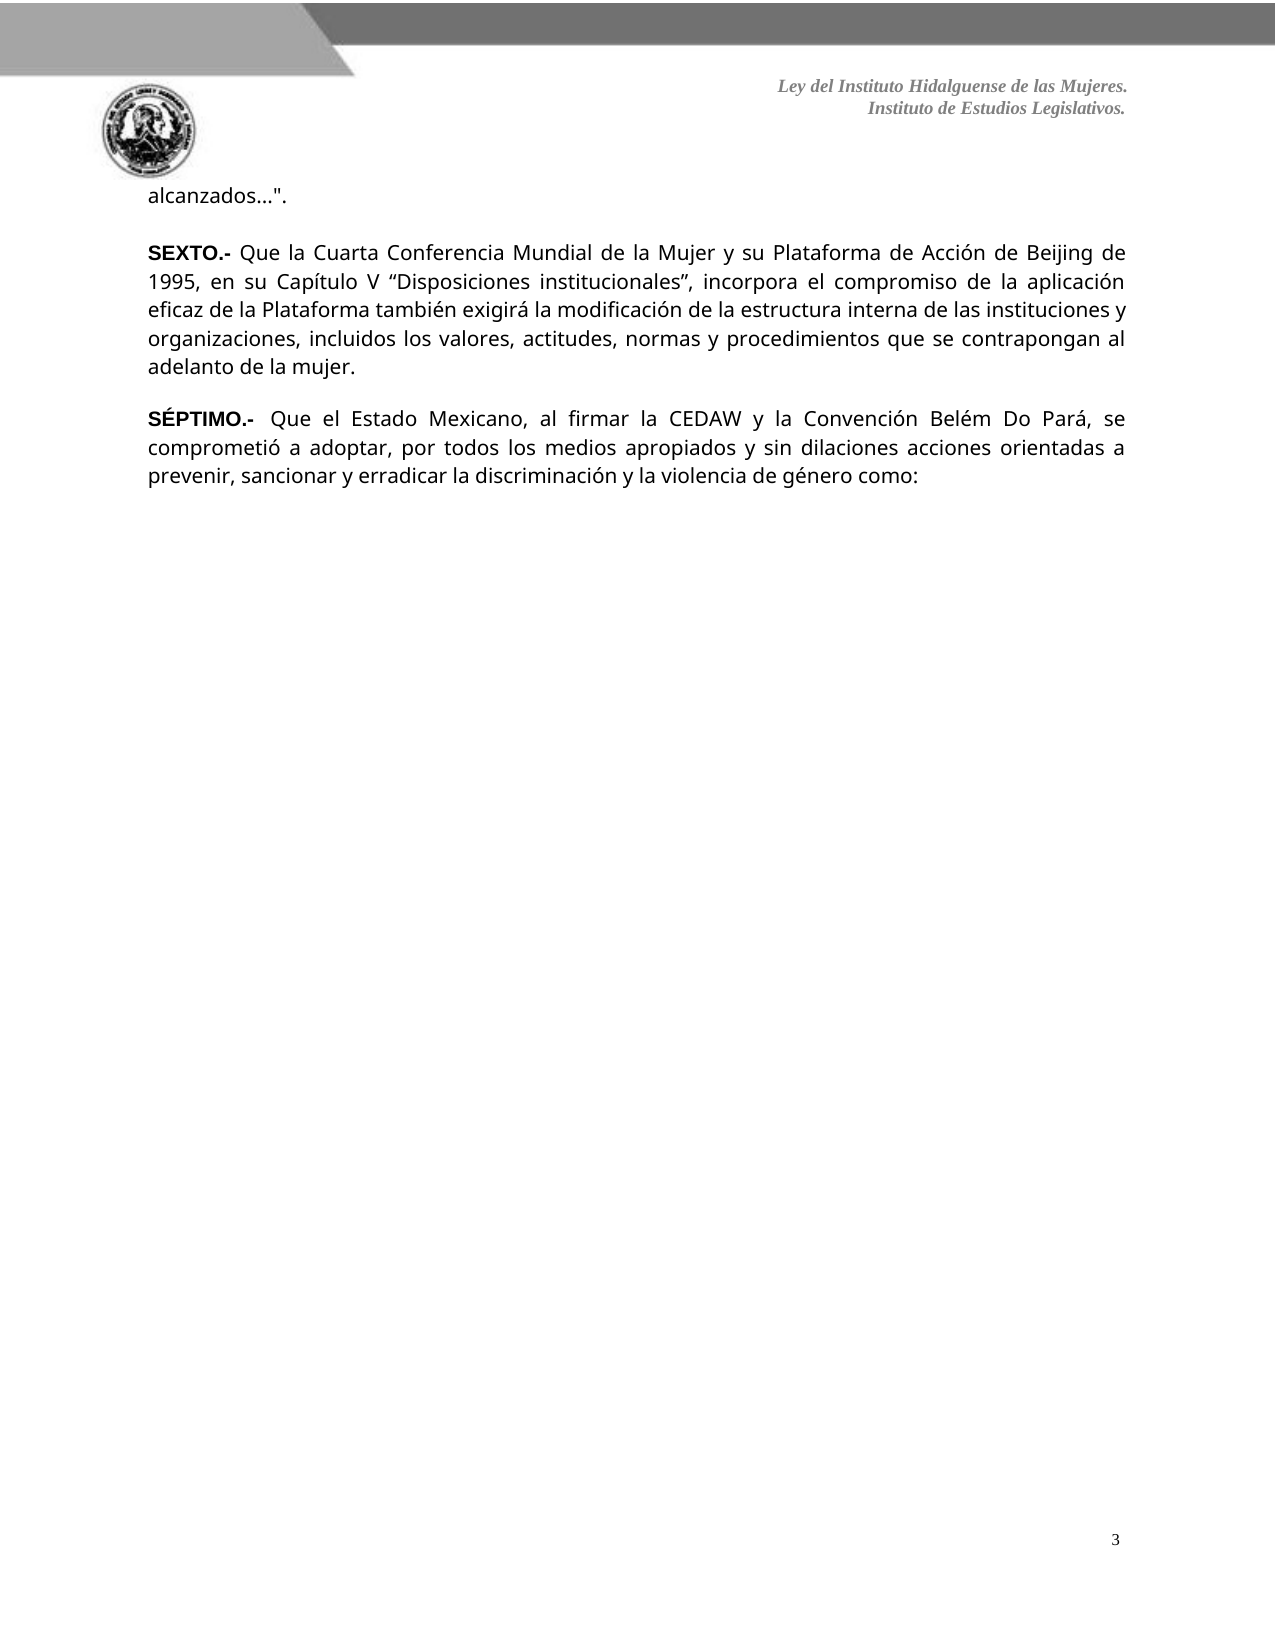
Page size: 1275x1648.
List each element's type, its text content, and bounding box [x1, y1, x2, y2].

text SÉPTIMO.- Que el Estado Mexicano, al firmar la CEDAW y la Convención Belém Do Pará, se comprometió a adoptar, por todos los medios apropiados y sin dilaciones acciones orientadas a prevenir, sancionar y erradicar la discriminación y la violencia de género como: [148, 404, 1126, 490]
picture [0, 3, 1275, 180]
text SEXTO.- Que la Cuarta Conferencia Mundial de la Mujer y su Plataforma de Acción de Beijing de 1995, en su Capítulo V “Disposiciones institucionales”, incorpora el compromiso de la aplicación eficaz de la Plataforma también exigirá la modificación de la estructura interna de las instituciones y organizaciones, incluidos los valores, actitudes, normas y procedimientos que se contrapongan al adelanto de la mujer. [148, 238, 1127, 381]
